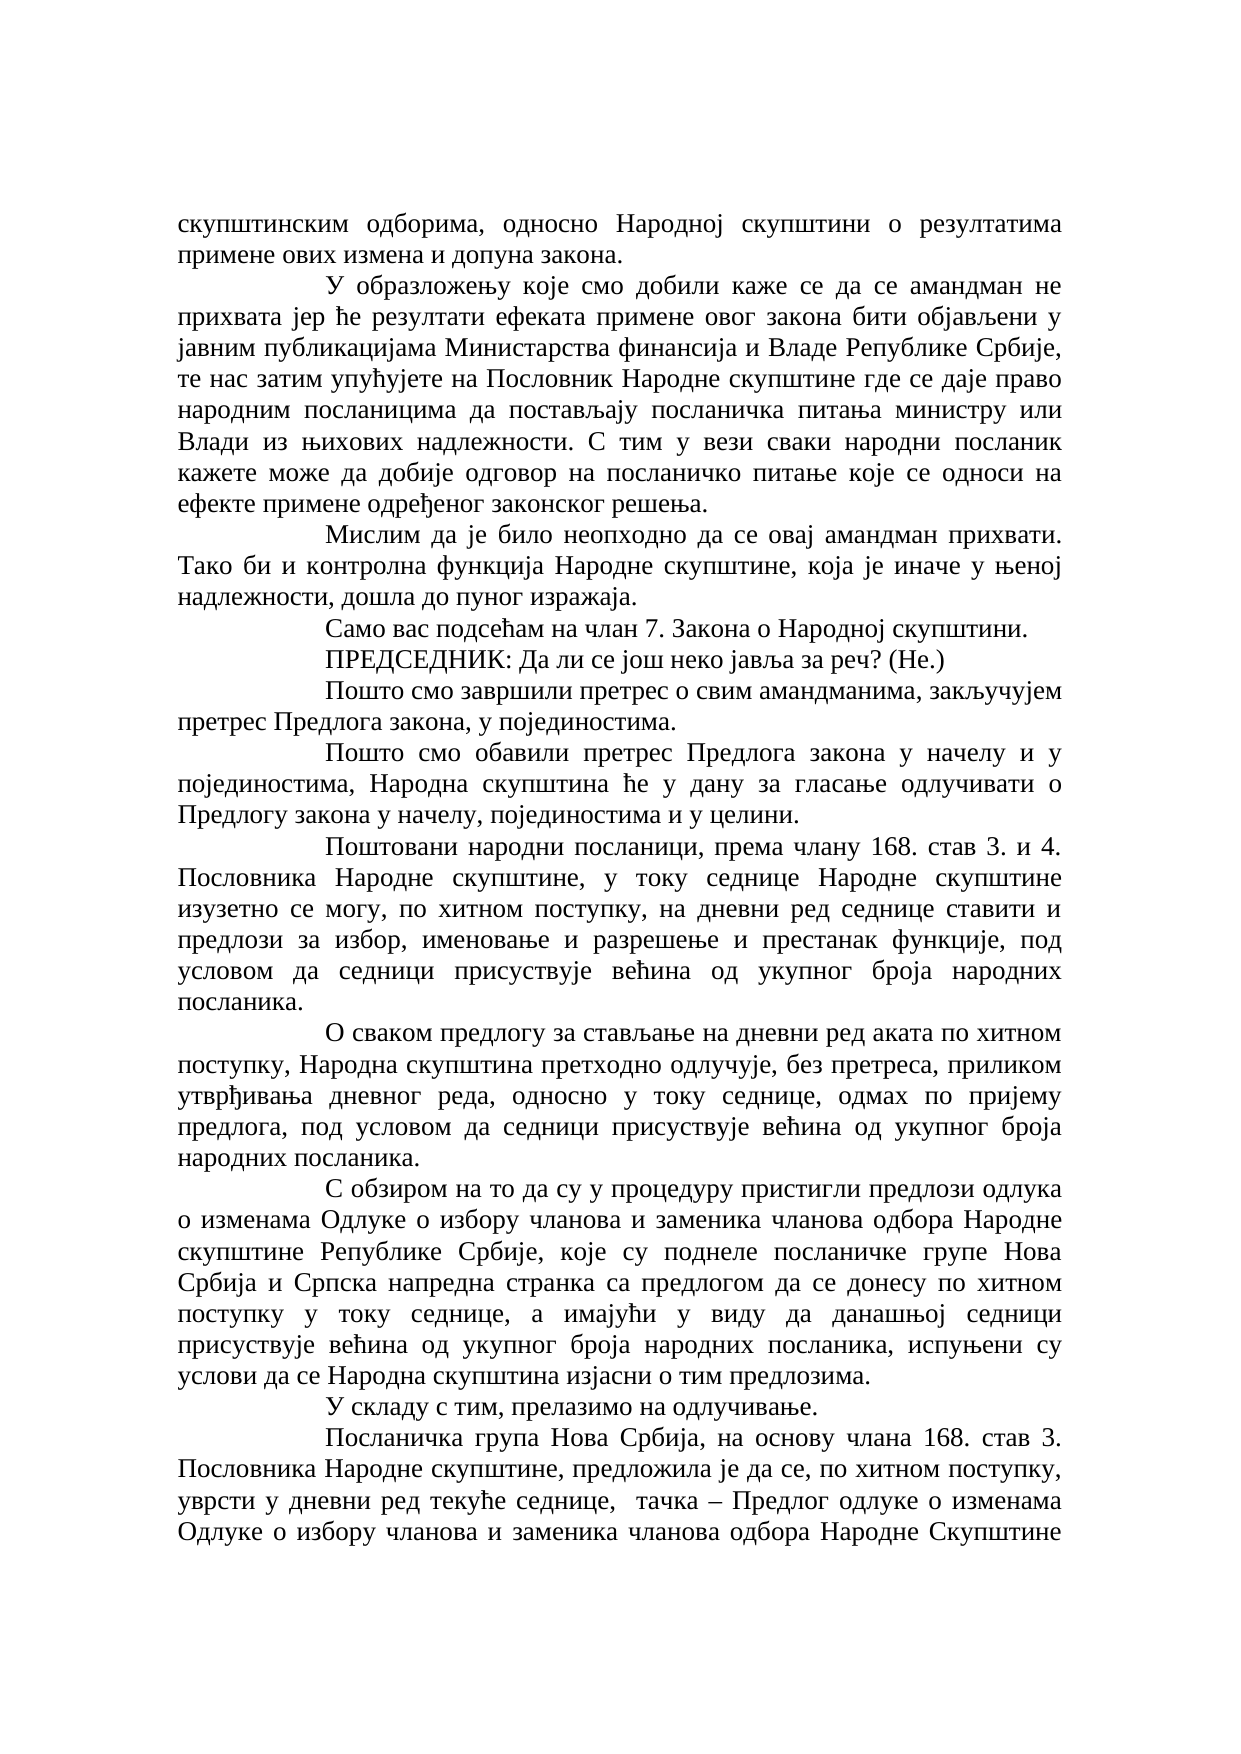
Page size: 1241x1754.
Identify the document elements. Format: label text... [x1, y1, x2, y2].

text С обзиром на то да су у процедуру пристигли предлози одлука о изменама Одлуке о избору чланова и заменика чланова одбора Народне скупштине Републике Србије, које су поднеле посланичке групе Нова Србија и Српска напредна странка са предлогом да се донесу по хитном поступку у току седнице, а имајући у виду да данашњој седници присуствује већина од укупног броја народних посланика, испуњени су услови да се Народна скупштина изјасни о тим предлозима. [177, 1172, 1063, 1390]
text У складу с тим, прелазимо на одлучивање. [177, 1390, 1063, 1421]
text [177, 207, 1063, 269]
text Поштовани народни посланици, према члану 168. став 3. и 4. Пословника Народне скупштине, у току седнице Народне скупштине изузетно се могу, по хитном поступку, на дневни ред седнице ставити и предлози за избор, именовање и разрешење и престанак функције, под условом да седници присуствује већина од укупног броја народних посланика. [177, 830, 1063, 1017]
text Само вас подсећам на члан 7. Закона о Народној скупштини. [177, 612, 1063, 643]
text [177, 1421, 1063, 1546]
text Мислим да је било неопходно да се овај амандман прихвати. Тако би и контролна функција Народне скупштине, која је иначе у њеној надлежности, дошла до пуног изражаја. [177, 518, 1063, 612]
text О сваком предлогу за стављање на дневни ред аката по хитном поступку, Народна скупштина претходно одлучује, без претреса, приликом утврђивања дневног реда, односно у току седнице, одмах по пријему предлога, под условом да седници присуствује већина од укупног броја народних посланика. [177, 1017, 1063, 1172]
text ПРЕДСЕДНИК: Да ли се још неко јавља за реч? (Не.) [177, 643, 1063, 674]
text Пошто смо завршили претрес о свим амандманима, закључујем претрес Предлога закона, у појединостима. [177, 674, 1063, 736]
text Пошто смо обавили претрес Предлога закона у начелу и у појединостима, Народна скупштина ће у дану за гласање одлучивати о Предлогу закона у начелу, појединостима и у целини. [177, 736, 1063, 830]
text У образложењу које смо добили каже се да се амандман не прихвата јер ће резултати ефеката примене овог закона бити објављени у јавним публикацијама Министарства финансија и Владе Републике Србије, те нас затим упућујете на Пословник Народне скупштине где се даје право народним посланицима да постављају посланичка питања министру или Влади из њихових надлежности. С тим у вези сваки народни посланик кажете може да добије одговор на посланичко питање које се односи на ефекте примене одређеног законског решења. [177, 269, 1063, 518]
